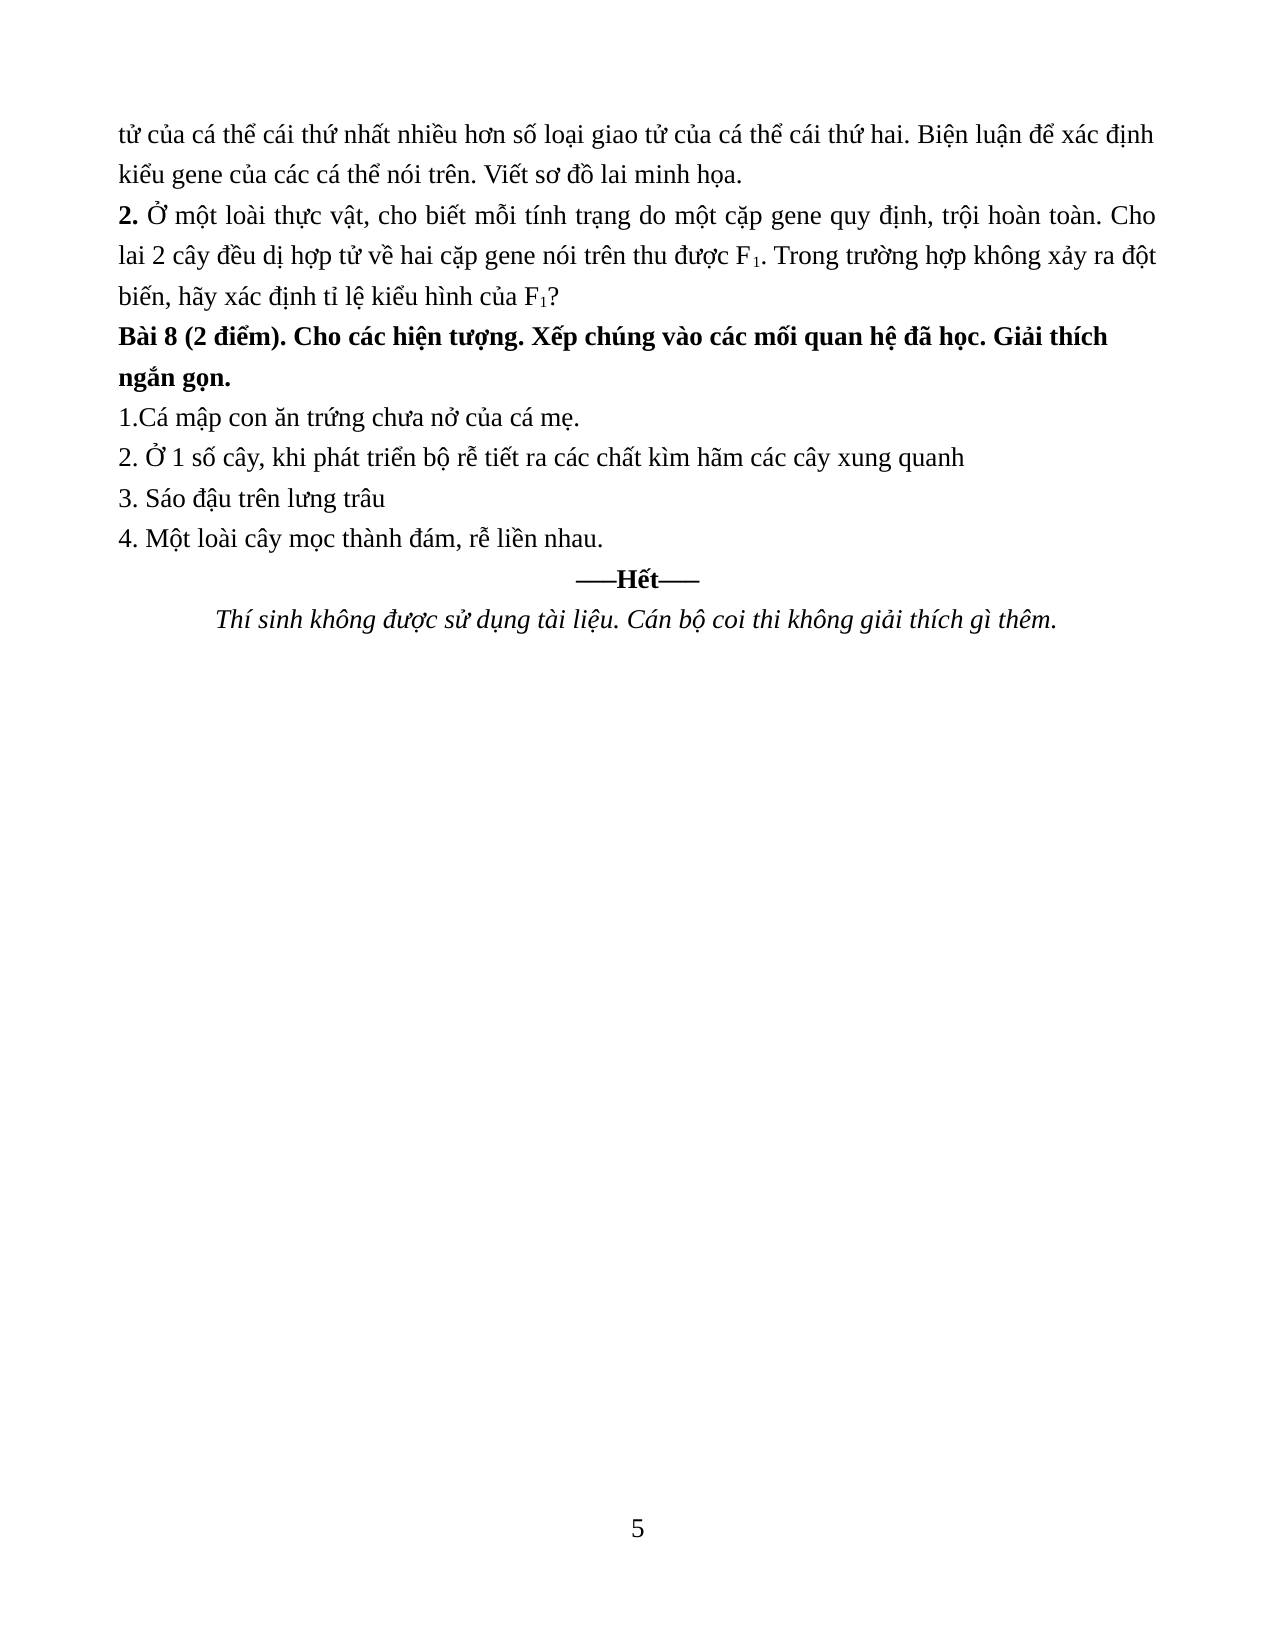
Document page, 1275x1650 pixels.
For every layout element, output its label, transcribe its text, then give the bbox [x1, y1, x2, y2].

text Thí sinh không được sử dụng tài liệu. Cán bộ coi thi không giải thích gì thêm. [118, 603, 1157, 634]
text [118, 118, 1157, 190]
text Bài 8 (2 điểm). Cho các hiện tượng. Xếp chúng vào các mối quan hệ đã học. Giải thích ngắn gọn. [118, 320, 1157, 392]
text –––Hết––– [118, 563, 1157, 594]
text 1.Cá mập con ăn trứng chưa nở của cá mẹ. [118, 401, 1157, 432]
text 2. Ở 1 số cây, khi phát triển bộ rễ tiết ra các chất kìm hãm các cây xung quanh [118, 441, 1157, 473]
text 4. Một loài cây mọc thành đám, rễ liền nhau. [118, 522, 1157, 553]
text 3. Sáo đậu trên lưng trâu [118, 482, 1157, 513]
text 2. Ở một loài thực vật, cho biết mỗi tính trạng do một cặp gene quy định, trội hoàn toàn. Cho lai 2 cây đều dị hợp tử về hai cặp gene nói trên thu được F1. Trong trường hợp không xảy ra đột biến, hãy xác định tỉ lệ kiểu hình của F1? [118, 199, 1157, 311]
